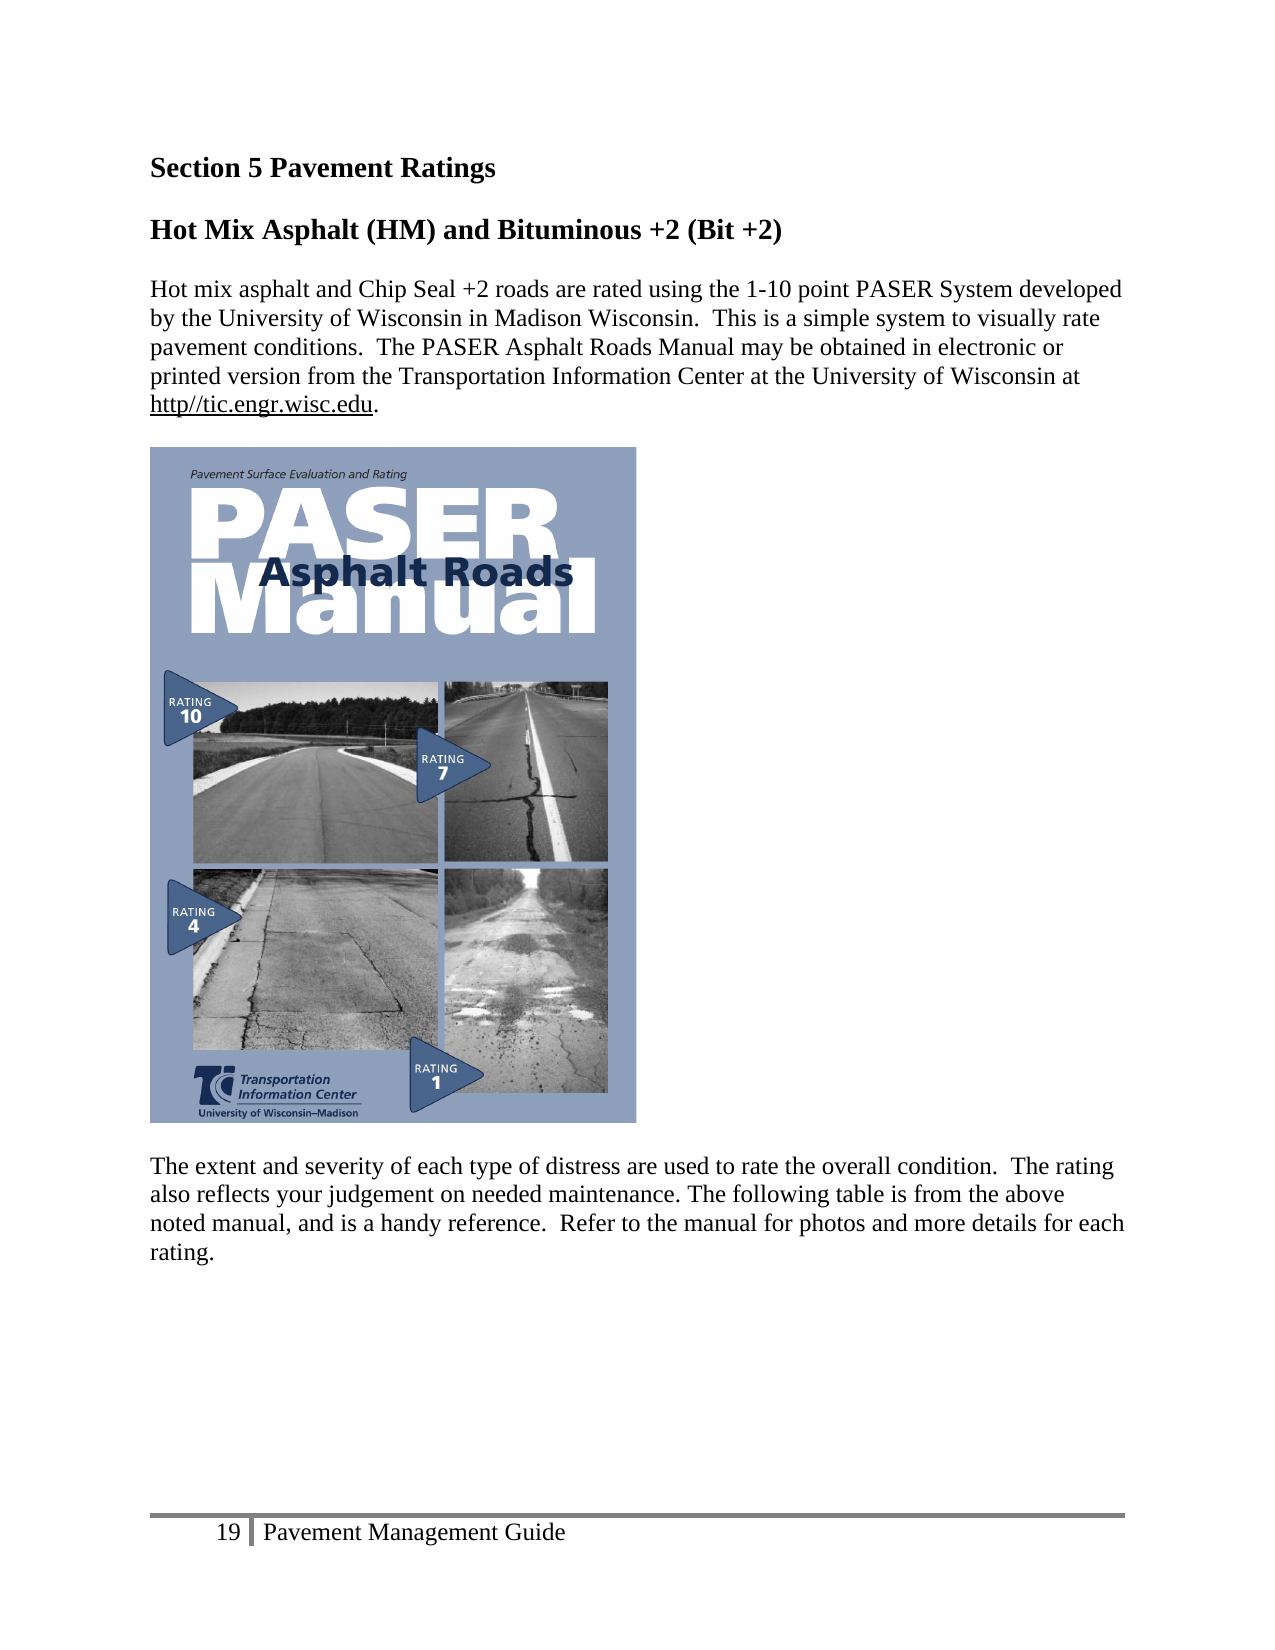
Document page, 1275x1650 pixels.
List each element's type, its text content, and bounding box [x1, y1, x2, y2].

subtitle Section 5 Pavement Ratings [150, 150, 1125, 183]
text The extent and severity of each type of distress are used to rate the overall condition. The rating also reflects your judgement on needed maintenance. The following table is from the above noted manual, and is a handy reference. Refer to the manual for photos and more details for each rating. [150, 1151, 1125, 1266]
text Hot mix asphalt and Chip Seal +2 roads are rated using the 1-10 point PASER System developed by the University of Wisconsin in Madison Wisconsin. This is a simple system to visually rate pavement conditions. The PASER Asphalt Roads Manual may be obtained in electronic or printed version from the Transportation Information Center at the University of Wisconsin at http//tic.engr.wisc.edu. [150, 274, 1125, 418]
subtitle Hot Mix Asphalt (HM) and Bituminous +2 (Bit +2) [150, 212, 1125, 246]
